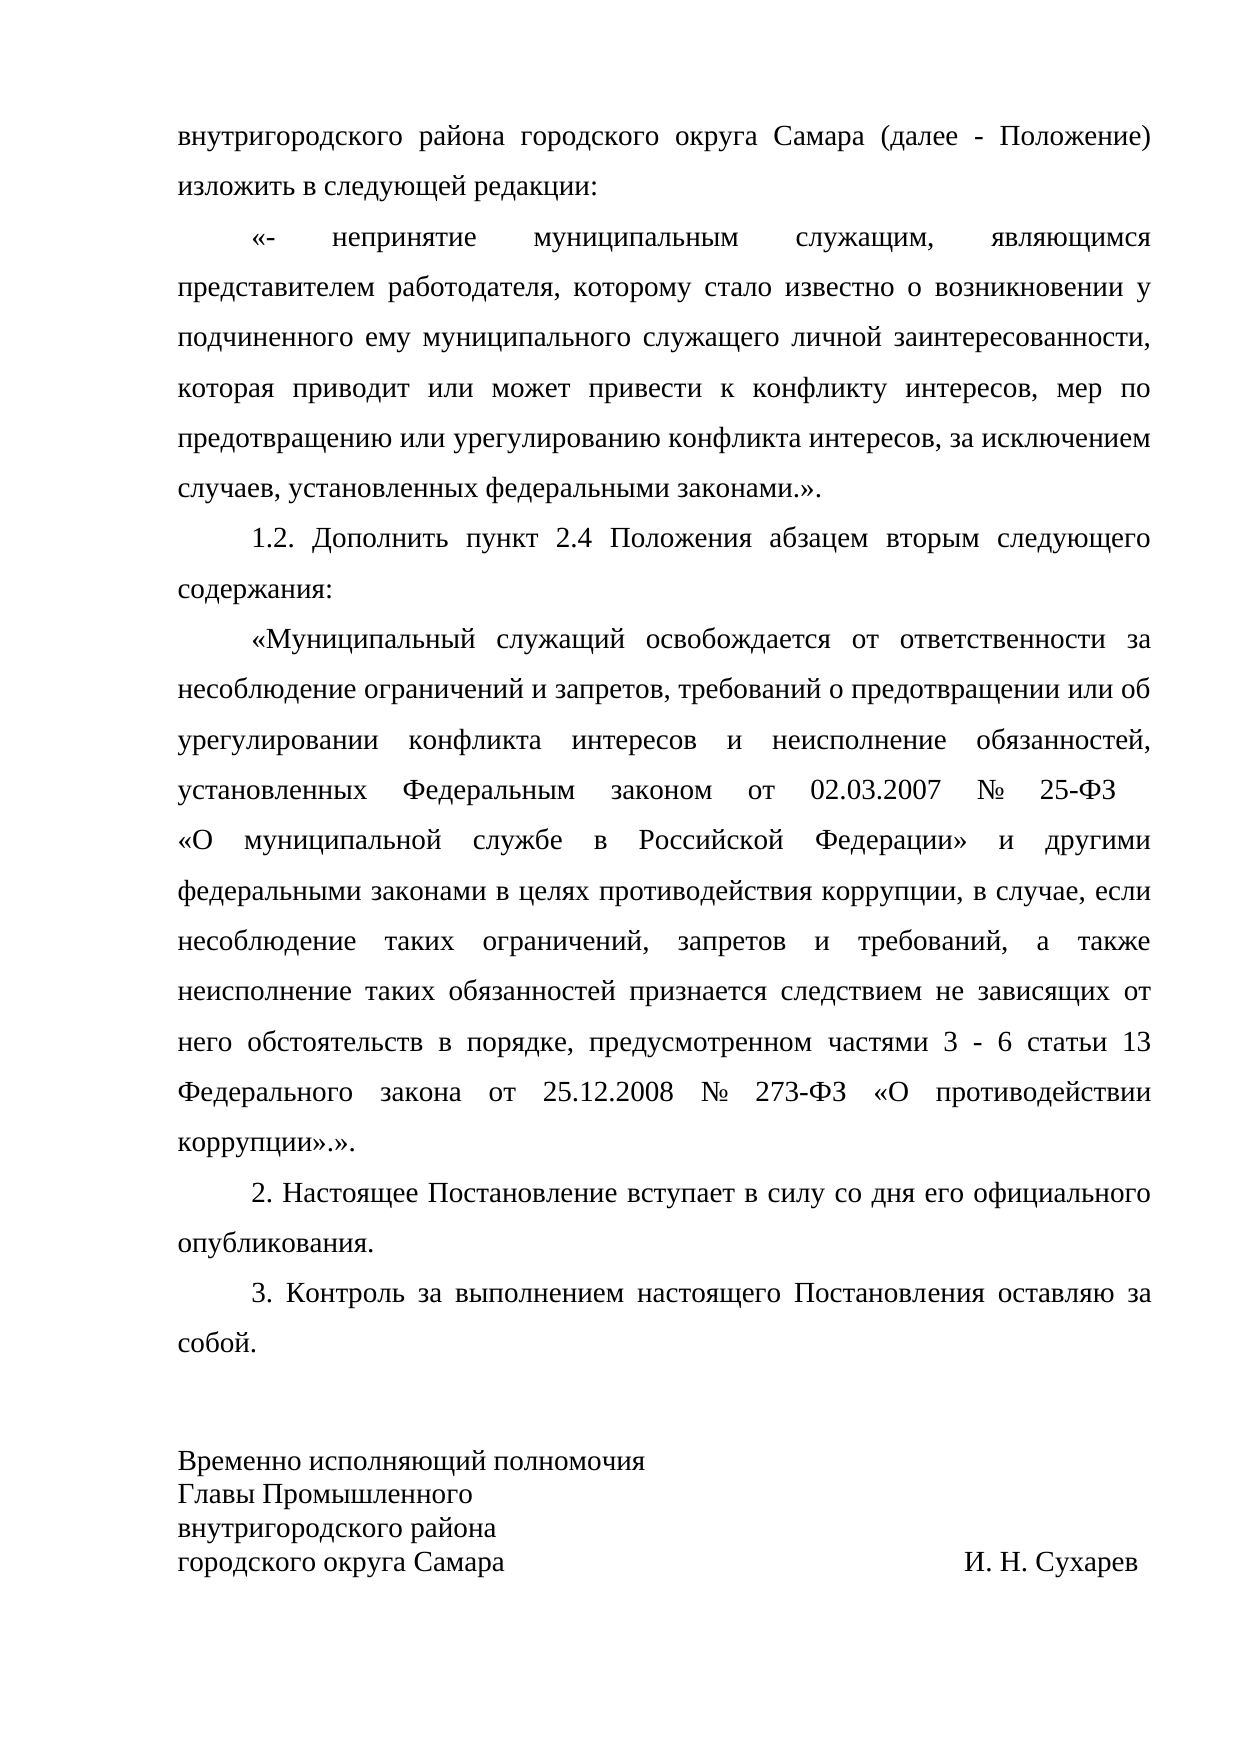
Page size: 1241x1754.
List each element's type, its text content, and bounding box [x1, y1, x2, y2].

title «- непринятие муниципальным служащим, являющимся представителем работодателя, которому стало известно о возникновении у подчиненного ему муниципального служащего личной заинтересованности, которая приводит или может привести к конфликту интересов, мер по предотвращению или урегулированию конфликта интересов, за исключением случаев, установленных федеральными законами.». [177, 219, 1152, 504]
title 1.2. Дополнить пункт 2.4 Положения абзацем вторым следующего содержания: [177, 521, 1152, 604]
title «Муниципальный служащий освобождается от ответственности за несоблюдение ограничений и запретов, требований о предотвращении или об урегулировании конфликта интересов и неисполнение обязанностей, установленных Федеральным законом от 02.03.2007 № 25-ФЗ «О муниципальной службе в Российской Федерации» и другими федеральными законами в целях противодействия коррупции, в случае, если несоблюдение таких ограничений, запретов и требований, а также неисполнение таких обязанностей признается следствием не зависящих от него обстоятельств в порядке, предусмотренном частями 3 - 6 статьи 13 Федерального закона от 25.12.2008 № 273-ФЗ «О противодействии коррупции».». [177, 621, 1152, 1158]
text внутригородского района [177, 1510, 1152, 1544]
text Главы Промышленного [177, 1477, 1152, 1510]
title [177, 118, 1152, 202]
title Временно исполняющий полномочия [177, 1443, 1152, 1477]
text 3. Контроль за выполнением настоящего Постановления оставляю за собой. [177, 1275, 1152, 1359]
text городского округа Самара И. Н. Сухарев [177, 1544, 1152, 1577]
text 2. Настоящее Постановление вступает в силу со дня его официального опубликования. [177, 1175, 1152, 1258]
